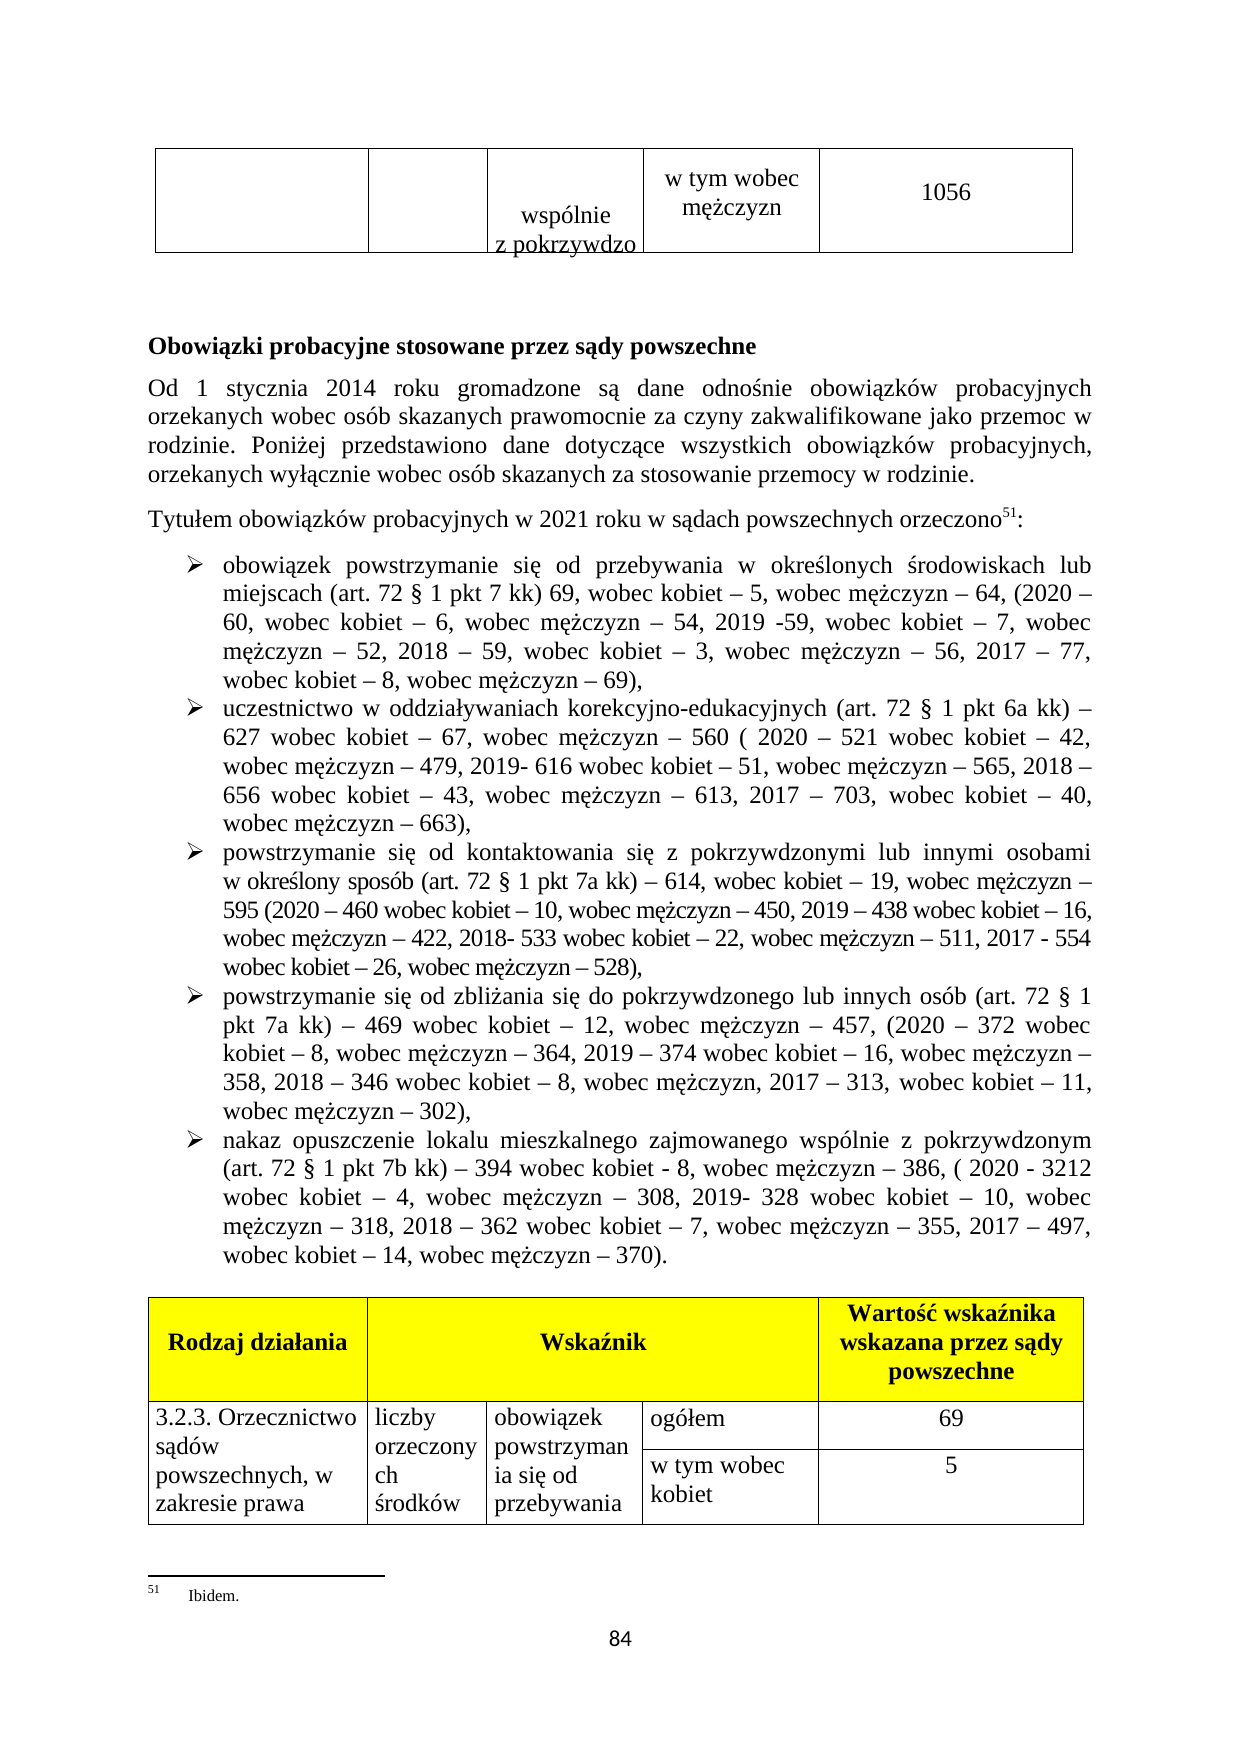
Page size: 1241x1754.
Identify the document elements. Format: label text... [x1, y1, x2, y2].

text Tytułem obowiązków probacyjnych w 2021 roku w sądach powszechnych orzeczono: [148, 504, 1093, 533]
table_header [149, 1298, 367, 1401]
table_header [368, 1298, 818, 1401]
text Od 1 stycznia 2014 roku gromadzone są dane odnośnie obowiązków probacyjnych orzekanych wobec osób skazanych prawomocnie za czyny zakwalifikowane jako przemoc w rodzinie. Poniżej przedstawiono dane dotyczące wszystkich obowiązków probacyjnych, orzekanych wyłącznie wobec osób skazanych za stosowanie przemocy w rodzinie. [148, 373, 1093, 488]
list powstrzymanie się od zbliżania się do pokrzywdzonego lub innych osób (art. 72 § 1 pkt 7a kk) – 469 wobec kobiet – 12, wobec mężczyzn – 457, (2020 – 372 wobec kobiet – 8, wobec mężczyzn – 364, 2019 – 374 wobec kobiet – 16, wobec mężczyzn – 358, 2018 – 346 wobec kobiet – 8, wobec mężczyzn, 2017 – 313, wobec kobiet – 11, wobec mężczyzn – 302), [185, 981, 1093, 1125]
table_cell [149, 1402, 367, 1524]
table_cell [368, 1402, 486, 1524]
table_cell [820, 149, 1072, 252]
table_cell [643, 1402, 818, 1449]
list uczestnictwo w oddziaływaniach korekcyjno-edukacyjnych (art. 72 § 1 pkt 6a kk) – 627 wobec kobiet – 67, wobec mężczyzn – 560 ( 2020 – 521 wobec kobiet – 42, wobec mężczyzn – 479, 2019- 616 wobec kobiet – 51, wobec mężczyzn – 565, 2018 – 656 wobec kobiet – 43, wobec mężczyzn – 613, 2017 – 703, wobec kobiet – 40, wobec mężczyzn – 663), [185, 693, 1093, 837]
list obowiązek powstrzymanie się od przebywania w określonych środowiskach lub miejscach (art. 72 § 1 pkt 7 kk) 69, wobec kobiet – 5, wobec mężczyzn – 64, (2020 – 60, wobec kobiet – 6, wobec mężczyzn – 54, 2019 -59, wobec kobiet – 7, wobec mężczyzn – 52, 2018 – 59, wobec kobiet – 3, wobec mężczyzn – 56, 2017 – 77, wobec kobiet – 8, wobec mężczyzn – 69), [185, 550, 1093, 693]
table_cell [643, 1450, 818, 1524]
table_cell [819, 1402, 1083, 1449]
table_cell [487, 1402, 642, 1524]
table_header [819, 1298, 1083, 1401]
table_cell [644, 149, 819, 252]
list nakaz opuszczenie lokalu mieszkalnego zajmowanego wspólnie z pokrzywdzonym (art. 72 § 1 pkt 7b kk) – 394 wobec kobiet - 8, wobec mężczyzn – 386, ( 2020 - 3212 wobec kobiet – 4, wobec mężczyzn – 308, 2019- 328 wobec kobiet – 10, wobec mężczyzn – 318, 2018 – 362 wobec kobiet – 7, wobec mężczyzn – 355, 2017 – 497, wobec kobiet – 14, wobec mężczyzn – 370). [185, 1125, 1093, 1268]
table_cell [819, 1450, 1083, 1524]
text Obowiązki probacyjne stosowane przez sądy powszechne [148, 331, 1093, 360]
list powstrzymanie się od kontaktowania się z pokrzywdzonymi lub innymi osobami w określony sposób (art. 72 § 1 pkt 7a kk) – 614, wobec kobiet – 19, wobec mężczyzn – 595 (2020 – 460 wobec kobiet – 10, wobec mężczyzn – 450, 2019 – 438 wobec kobiet – 16, wobec mężczyzn – 422, 2018- 533 wobec kobiet – 22, wobec mężczyzn – 511, 2017 - 554 wobec kobiet – 26, wobec mężczyzn – 528), [185, 837, 1093, 981]
